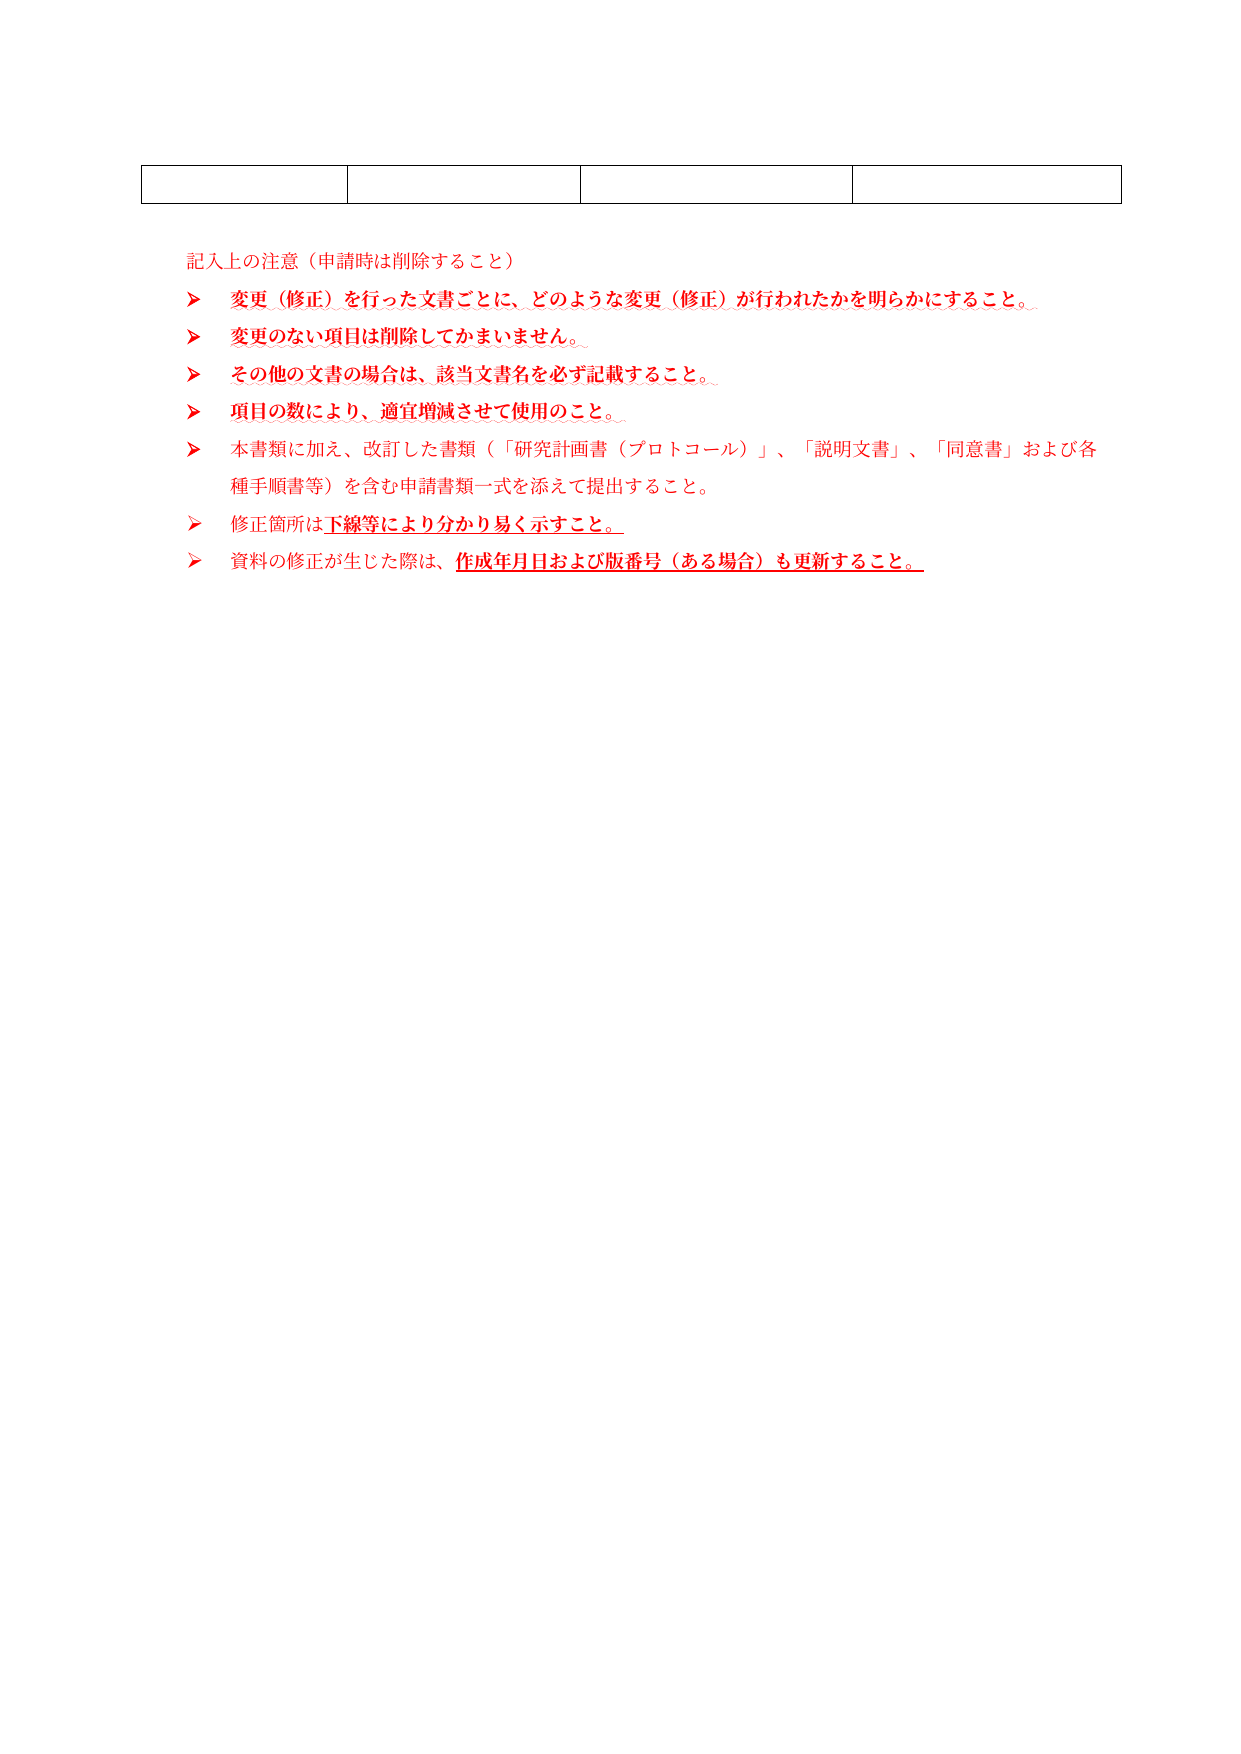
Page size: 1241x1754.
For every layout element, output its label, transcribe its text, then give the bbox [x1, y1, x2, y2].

list 変更のない項目は削除してかまいません。 [186, 317, 1098, 354]
table_cell [348, 166, 580, 203]
list 資料の修正が生じた際は、作成年月日および版番号（ある場合）も更新すること。 [186, 542, 1098, 579]
table_cell [581, 166, 852, 203]
list 変更（修正）を行った文書ごとに、どのような変更（修正）が行われたかを明らかにすること。 [186, 279, 1098, 317]
list その他の文書の場合は、該当文書名を必ず記載すること。 [186, 354, 1098, 392]
list 項目の数により、適宜増減させて使用のこと。 [186, 392, 1098, 429]
list 修正箇所は下線等により分かり易く示すこと。 [186, 504, 1098, 542]
table_cell [853, 166, 1121, 203]
list 本書類に加え、改訂した書類（「研究計画書（プロトコール）」、「説明文書」、「同意書」および各種手順書等）を含む申請書類一式を添えて提出すること。 [186, 429, 1098, 504]
text 記入上の注意（申請時は削除すること） [142, 242, 1098, 279]
table_cell [142, 166, 347, 203]
